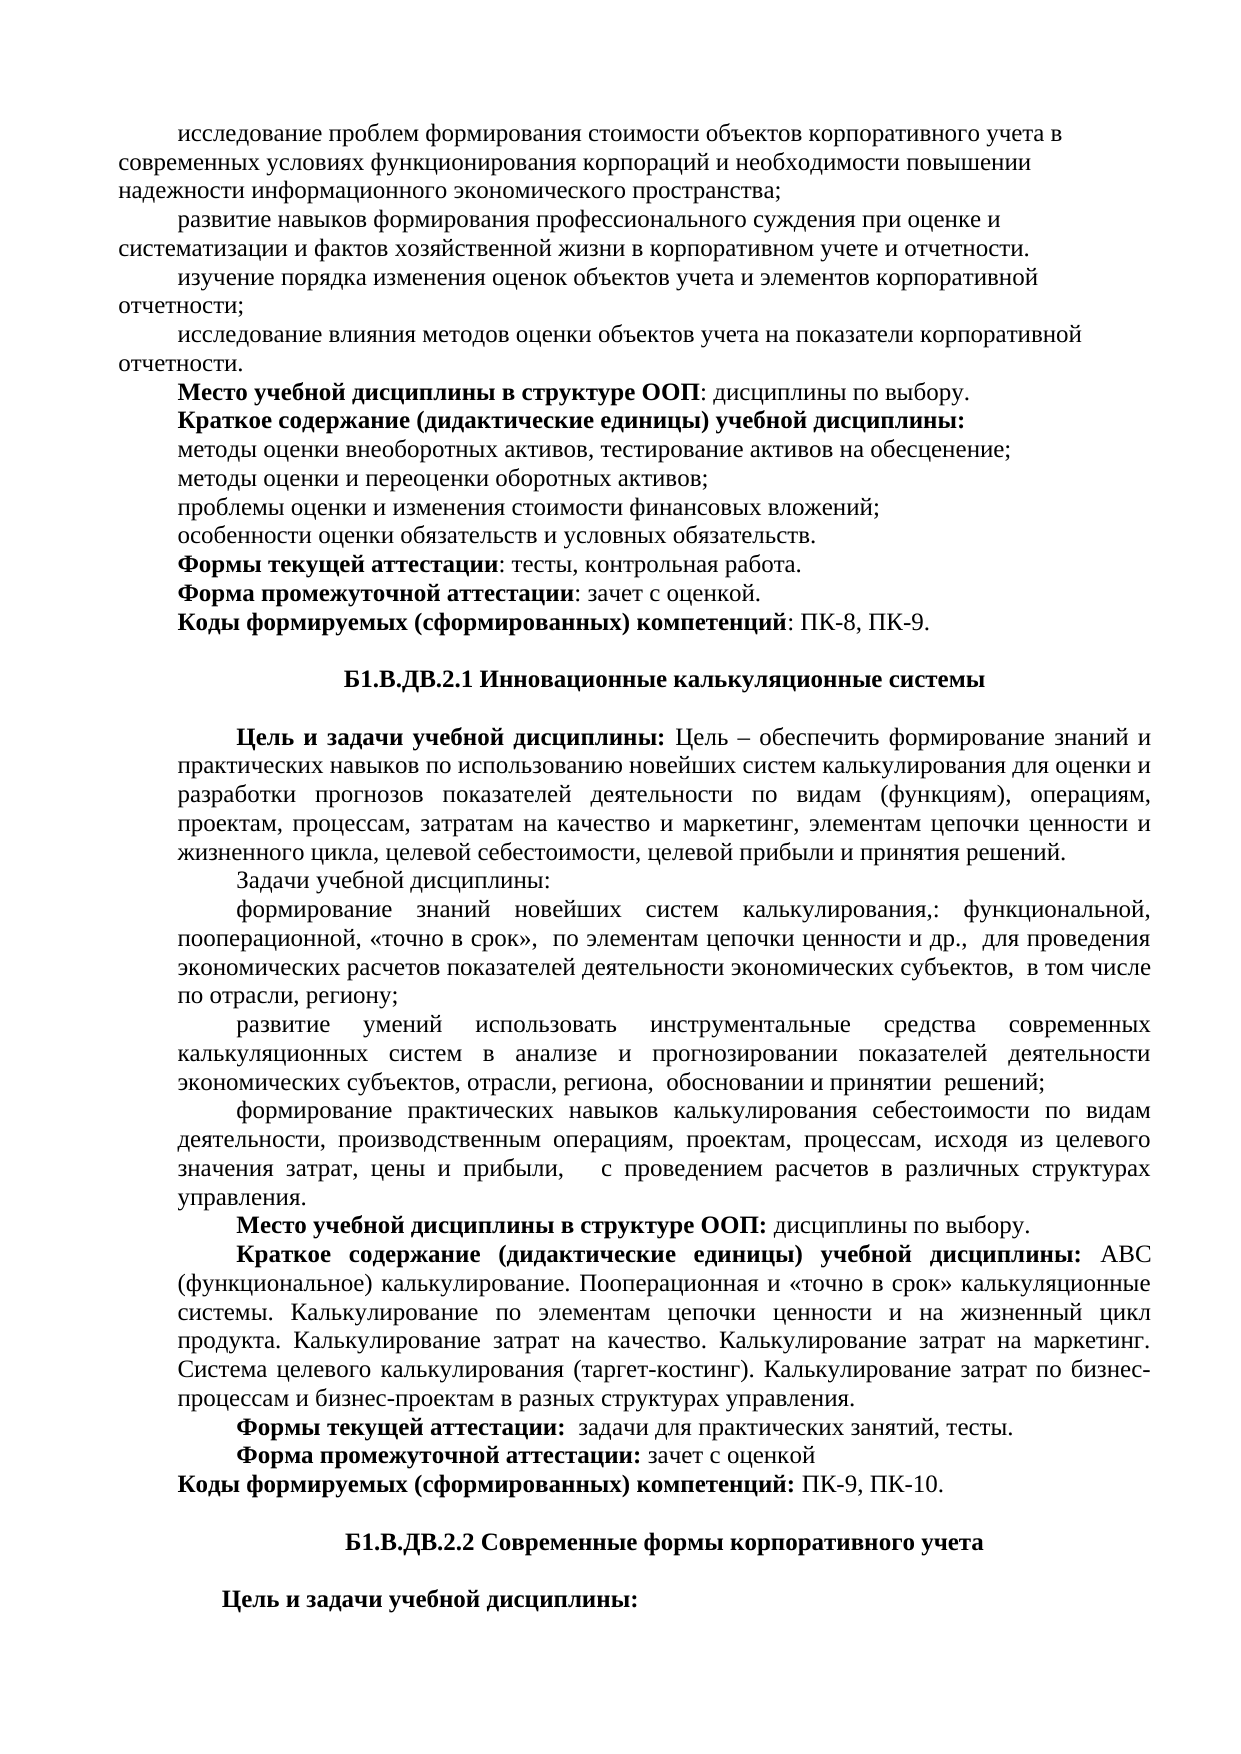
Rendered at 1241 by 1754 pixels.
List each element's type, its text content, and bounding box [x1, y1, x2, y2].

text Задачи учебной дисциплины: [177, 866, 1152, 894]
text формирование практических навыков калькулирования себестоимости по видам деятельности, производственным операциям, проектам, процессам, исходя из целевого значения затрат, цены и прибыли, с проведением расчетов в различных структурах управления. [177, 1096, 1152, 1211]
text изучение порядка изменения оценок объектов учета и элементов корпоративной отчетности; [118, 262, 1152, 319]
text Краткое содержание (дидактические единицы) учебной дисциплины: АВС (функциональное) калькулирование. Пооперационная и «точно в срок» калькуляционные системы. Калькулирование по элементам цепочки ценности и на жизненный цикл продукта. Калькулирование затрат на качество. Калькулирование затрат на маркетинг. Система целевого калькулирования (таргет-костинг). Калькулирование затрат по бизнес-процессам и бизнес-проектам в разных структурах управления. [177, 1239, 1152, 1412]
text Форма промежуточной аттестации: зачет с оценкой [177, 1441, 1152, 1469]
text Формы текущей аттестации: тесты, контрольная работа. [118, 549, 1152, 578]
text Краткое содержание (дидактические единицы) учебной дисциплины: [118, 406, 1152, 434]
text Форма промежуточной аттестации: зачет с оценкой. [118, 578, 1152, 607]
text Коды формируемых (сформированных) компетенций: ПК-9, ПК-10. [118, 1469, 1152, 1498]
text развитие умений использовать инструментальные средства современных калькуляционных систем в анализе и прогнозировании показателей деятельности экономических субъектов, отрасли, региона, обосновании и принятии решений; [177, 1009, 1152, 1096]
text Цель и задачи учебной дисциплины: Цель – обеспечить формирование знаний и практических навыков по использованию новейших систем калькулирования для оценки и разработки прогнозов показателей деятельности по видам (функциям), операциям, проектам, процессам, затратам на качество и маркетинг, элементам цепочки ценности и жизненного цикла, целевой себестоимости, целевой прибыли и принятия решений. [177, 722, 1152, 866]
text Цель и задачи учебной дисциплины: [177, 1584, 1152, 1613]
text исследование проблем формирования стоимости объектов корпоративного учета в современных условиях функционирования корпораций и необходимости повышении надежности информационного экономического пространства; [118, 118, 1152, 204]
text Формы текущей аттестации: задачи для практических занятий, тесты. [177, 1412, 1152, 1441]
text Место учебной дисциплины в структуре ООП: дисциплины по выбору. [177, 1211, 1152, 1239]
text Место учебной дисциплины в структуре ООП: дисциплины по выбору. [118, 377, 1152, 406]
text формирование знаний новейших систем калькулирования,: функциональной, пооперационной, «точно в срок», по элементам цепочки ценности и др., для проведения экономических расчетов показателей деятельности экономических субъектов, в том числе по отрасли, региону; [177, 894, 1152, 1009]
text развитие навыков формирования профессионального суждения при оценке и систематизации и фактов хозяйственной жизни в корпоративном учете и отчетности. [118, 204, 1152, 262]
text Б1.В.ДВ.2.2 Современные формы корпоративного учета [118, 1527, 1152, 1556]
text Коды формируемых (сформированных) компетенций: ПК-8, ПК-9. [118, 607, 1152, 636]
text Б1.В.ДВ.2.1 Инновационные калькуляционные системы [118, 664, 1152, 693]
text методы оценки внеоборотных активов, тестирование активов на обесценение; [118, 434, 1152, 463]
text исследование влияния методов оценки объектов учета на показатели корпоративной отчетности. [118, 319, 1152, 377]
text проблемы оценки и изменения стоимости финансовых вложений; [118, 492, 1152, 521]
text методы оценки и переоценки оборотных активов; [118, 463, 1152, 492]
text особенности оценки обязательств и условных обязательств. [118, 521, 1152, 549]
